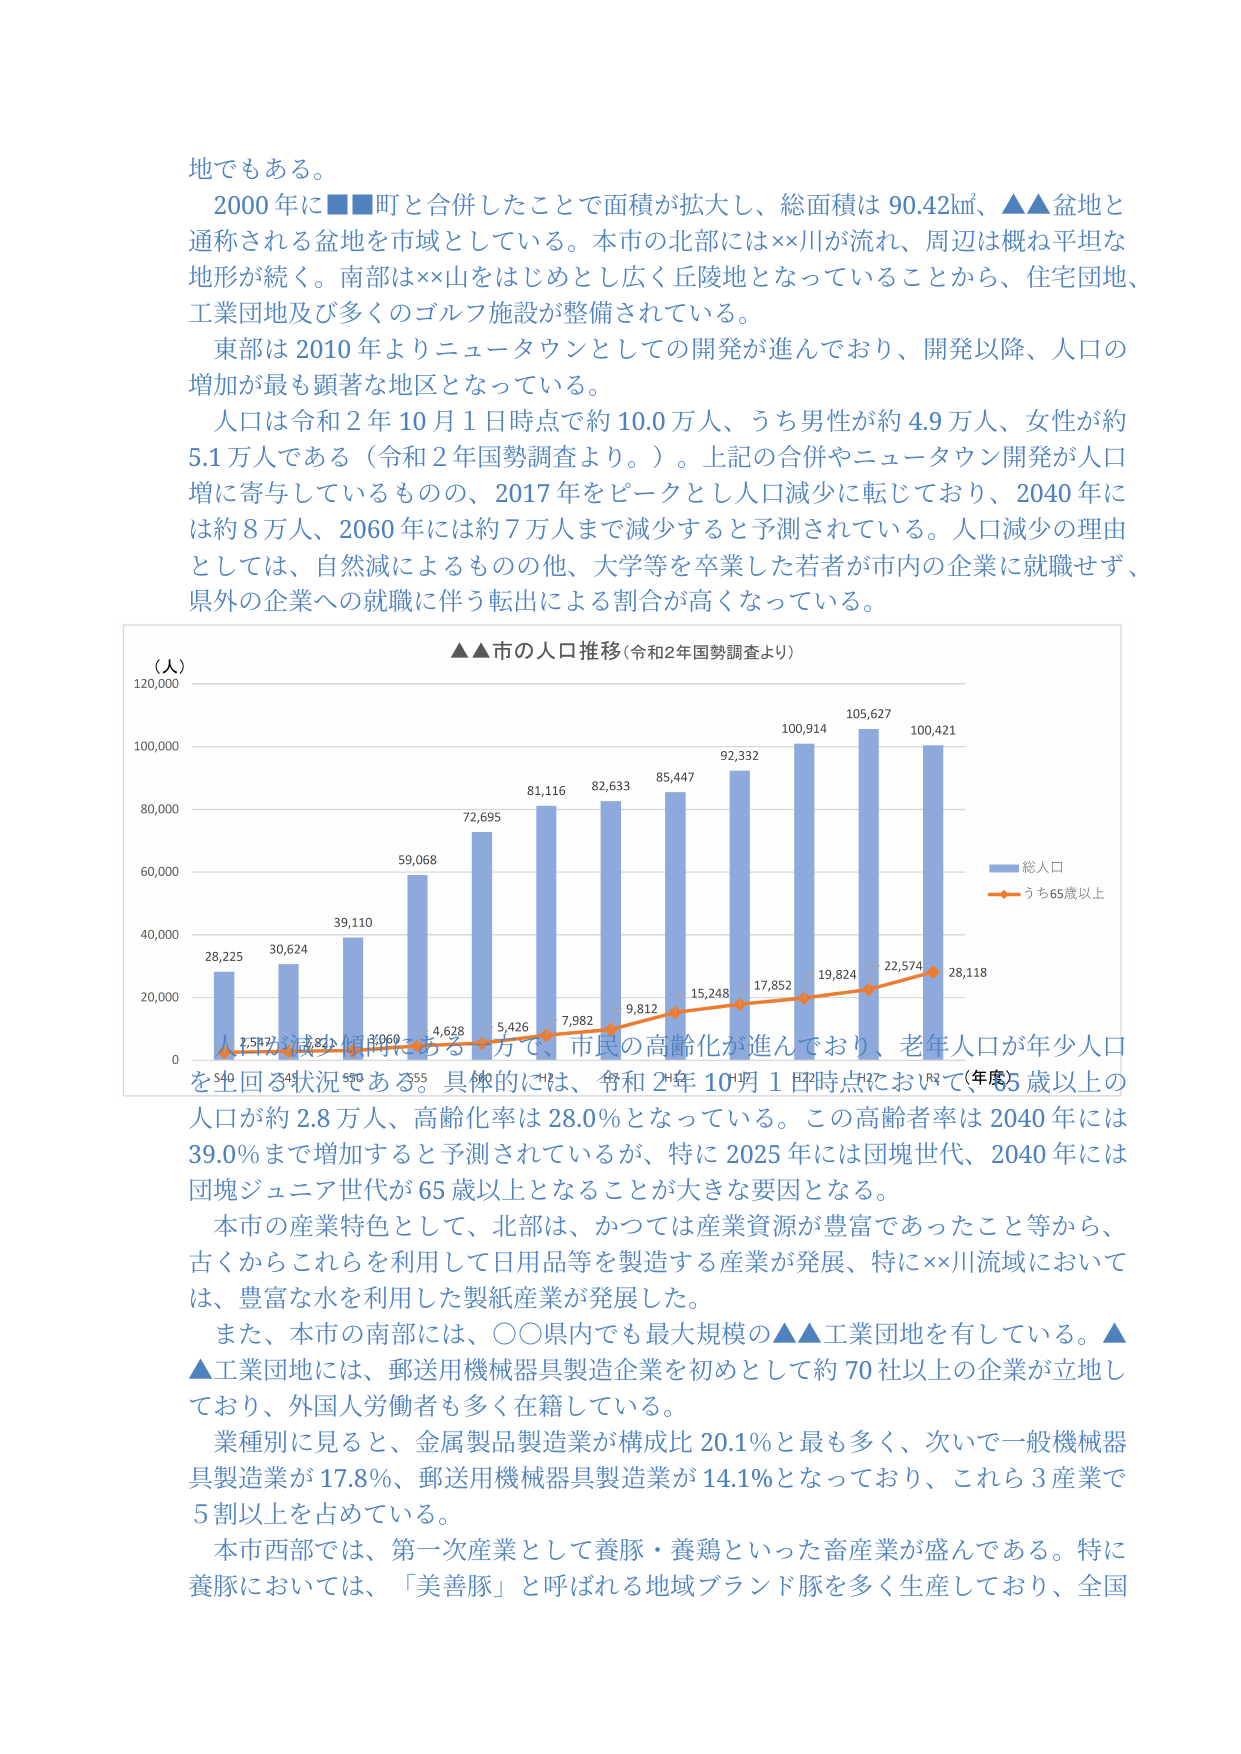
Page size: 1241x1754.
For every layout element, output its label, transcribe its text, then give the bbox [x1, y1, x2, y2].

text 業種別に見ると、金属製品製造業が構成比20.1％と最も多く、次いで一般機械器具製造業が17.8％、郵送用機械器具製造業が14.1%となっており、これら３産業で５割以上を占めている。 [188, 1423, 1128, 1531]
text 人口が減少傾向にある一方で、市民の高齢化が進んでおり、老年人口が年少人口を上回る状況である。具体的には、令和２年10月１日時点において、65歳以上の人口が約2.8万人、高齢化率は28.0％となっている。この高齢者率は2040年には39.0％まで増加すると予測されているが、特に2025年には団塊世代、2040年には団塊ジュニア世代が65歳以上となることが大きな要因となる。 [188, 1027, 1128, 1207]
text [112, 150, 1128, 186]
text 東部は2010年よりニュータウンとしての開発が進んでおり、開発以降、人口の増加が最も顕著な地区となっている。 [188, 330, 1128, 402]
text 人口は令和２年10月１日時点で約10.0万人、うち男性が約4.9万人、女性が約5.1万人である（令和２年国勢調査より。）。上記の合併やニュータウン開発が人口増に寄与しているものの、2017年をピークとし人口減少に転じており、2040年には約８万人、2060年には約７万人まで減少すると予測されている。人口減少の理由としては、自然減によるものの他、大学等を卒業した若者が市内の企業に就職せず、県外の企業への就職に伴う転出による割合が高くなっている。 [188, 402, 1128, 618]
text 2000年に■■町と合併したことで面積が拡大し、総面積は90.42㎢、▲▲盆地と通称される盆地を市域としている。本市の北部には××川が流れ、周辺は概ね平坦な地形が続く。南部は××山をはじめとし広く丘陵地となっていることから、住宅団地、工業団地及び多くのゴルフ施設が整備されている。 [188, 186, 1128, 330]
picture [115, 617, 1132, 1105]
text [188, 1531, 1128, 1603]
text また、本市の南部には、○○県内でも最大規模の▲▲工業団地を有している。▲▲工業団地には、郵送用機械器具製造企業を初めとして約70社以上の企業が立地しており、外国人労働者も多く在籍している。 [188, 1315, 1128, 1423]
text 本市の産業特色として、北部は、かつては産業資源が豊富であったこと等から、古くからこれらを利用して日用品等を製造する産業が発展、特に××川流域においては、豊富な水を利用した製紙産業が発展した。 [188, 1207, 1128, 1315]
